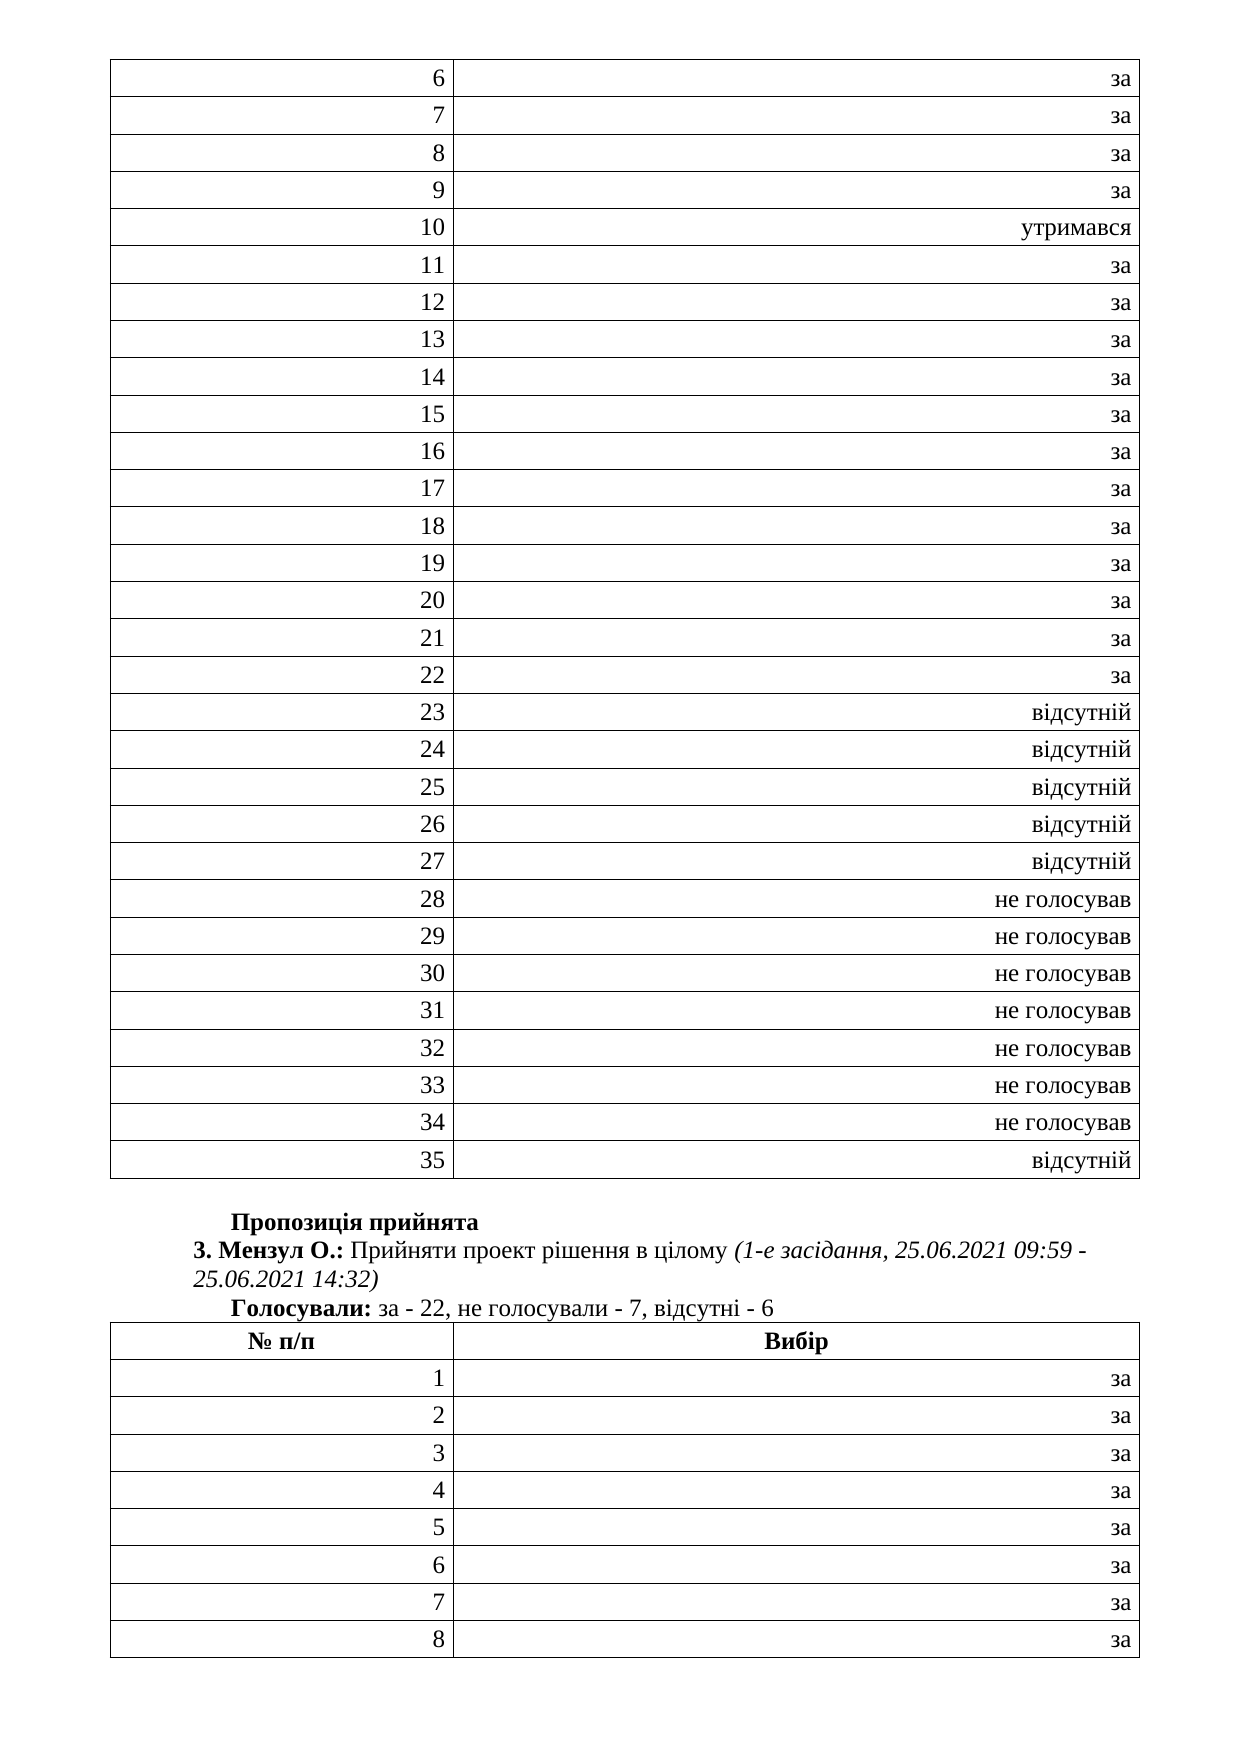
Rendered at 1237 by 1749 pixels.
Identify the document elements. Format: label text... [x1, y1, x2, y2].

text 3. Мензул О.: Прийняти проект рішення в цілому (1-е засідання, 25.06.2021 09:59 - 25.06.2021 14:32) [193, 1235, 1148, 1293]
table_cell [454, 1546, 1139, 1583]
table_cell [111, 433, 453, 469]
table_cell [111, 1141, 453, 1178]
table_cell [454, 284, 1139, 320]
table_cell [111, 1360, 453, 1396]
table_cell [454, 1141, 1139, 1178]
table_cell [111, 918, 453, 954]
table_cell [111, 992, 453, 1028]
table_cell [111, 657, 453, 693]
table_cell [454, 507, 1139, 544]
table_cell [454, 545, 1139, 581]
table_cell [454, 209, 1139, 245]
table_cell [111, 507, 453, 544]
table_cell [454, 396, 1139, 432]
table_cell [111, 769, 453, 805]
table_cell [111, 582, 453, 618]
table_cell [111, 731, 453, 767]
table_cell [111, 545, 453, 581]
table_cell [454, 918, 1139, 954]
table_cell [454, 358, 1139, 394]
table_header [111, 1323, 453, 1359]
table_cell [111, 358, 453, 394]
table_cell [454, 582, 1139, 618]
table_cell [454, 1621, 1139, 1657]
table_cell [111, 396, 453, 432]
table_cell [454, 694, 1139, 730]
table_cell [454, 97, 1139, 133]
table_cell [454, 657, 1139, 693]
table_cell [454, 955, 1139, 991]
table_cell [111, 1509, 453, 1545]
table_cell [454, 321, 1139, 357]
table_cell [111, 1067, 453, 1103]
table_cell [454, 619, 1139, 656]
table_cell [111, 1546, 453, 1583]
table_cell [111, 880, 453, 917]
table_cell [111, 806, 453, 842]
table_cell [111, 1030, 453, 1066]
text Пропозиція прийнята [231, 1178, 1148, 1235]
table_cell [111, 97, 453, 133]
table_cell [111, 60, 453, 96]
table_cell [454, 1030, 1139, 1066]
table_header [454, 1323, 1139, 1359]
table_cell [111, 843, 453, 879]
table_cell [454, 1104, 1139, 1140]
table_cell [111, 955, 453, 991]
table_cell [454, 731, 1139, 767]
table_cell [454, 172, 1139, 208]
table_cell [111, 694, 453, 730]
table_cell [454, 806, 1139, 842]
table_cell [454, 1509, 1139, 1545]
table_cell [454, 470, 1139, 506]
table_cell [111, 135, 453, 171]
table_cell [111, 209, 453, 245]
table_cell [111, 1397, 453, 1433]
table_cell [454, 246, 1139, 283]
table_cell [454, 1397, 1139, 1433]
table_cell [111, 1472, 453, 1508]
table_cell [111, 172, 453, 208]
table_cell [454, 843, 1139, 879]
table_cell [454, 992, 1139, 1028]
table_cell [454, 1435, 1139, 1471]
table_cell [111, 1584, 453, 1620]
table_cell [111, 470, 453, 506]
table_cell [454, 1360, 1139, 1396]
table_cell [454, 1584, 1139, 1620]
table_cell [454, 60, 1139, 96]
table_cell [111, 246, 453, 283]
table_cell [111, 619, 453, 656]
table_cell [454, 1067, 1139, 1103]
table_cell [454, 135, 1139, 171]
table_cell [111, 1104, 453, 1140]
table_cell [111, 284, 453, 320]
text Голосували: за - 22, не голосували - 7, відсутні - 6 [231, 1293, 1148, 1322]
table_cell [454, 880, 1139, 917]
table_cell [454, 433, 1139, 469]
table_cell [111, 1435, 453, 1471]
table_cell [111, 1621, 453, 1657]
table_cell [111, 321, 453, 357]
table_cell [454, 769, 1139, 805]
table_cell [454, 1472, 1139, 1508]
